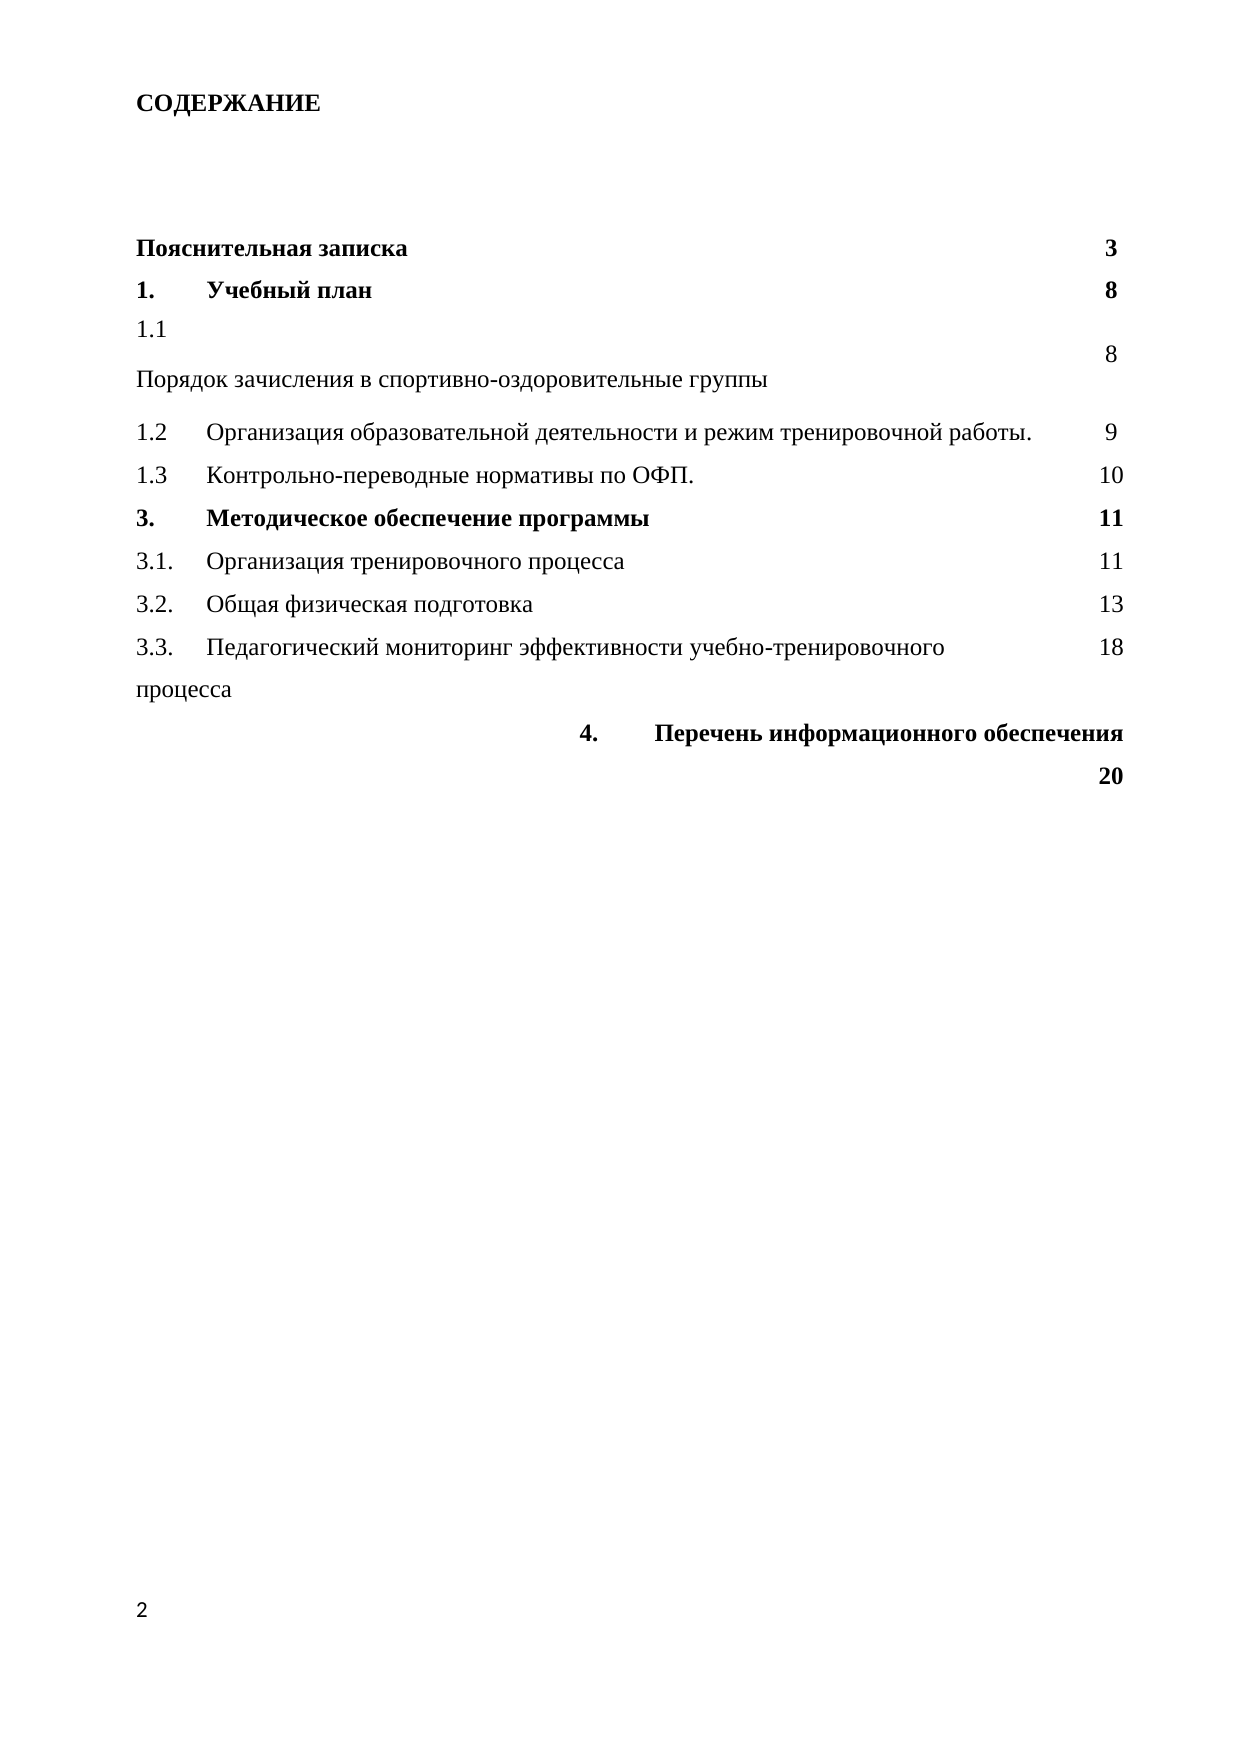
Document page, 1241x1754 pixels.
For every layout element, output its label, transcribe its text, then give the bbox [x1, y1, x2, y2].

text 1.3 Контрольно-переводные нормативы по ОФП. 10 [136, 460, 1154, 488]
text процесса [136, 674, 1154, 703]
text 1.1 8 Порядок зачисления в спортивно-оздоровительные группы [136, 318, 1123, 392]
text 2 [136, 1595, 1154, 1623]
text 3. Методическое обеспечение программы 11 3.1. Организация тренировочного процесса 11 3.2. Общая физическая подготовка 13 3.3. Педагогический мониторинг эффективности учебно-тренировочного 18 [136, 503, 1125, 661]
text 1.2 Организация образовательной деятельности и режим тренировочной работы. 9 [136, 417, 1154, 445]
text Пояснительная записка 3 1. Учебный план 8 [136, 233, 1123, 304]
text СОДЕРЖАНИЕ [136, 88, 1154, 117]
text 4. Перечень информационного обеспечения 20 [136, 718, 1123, 790]
